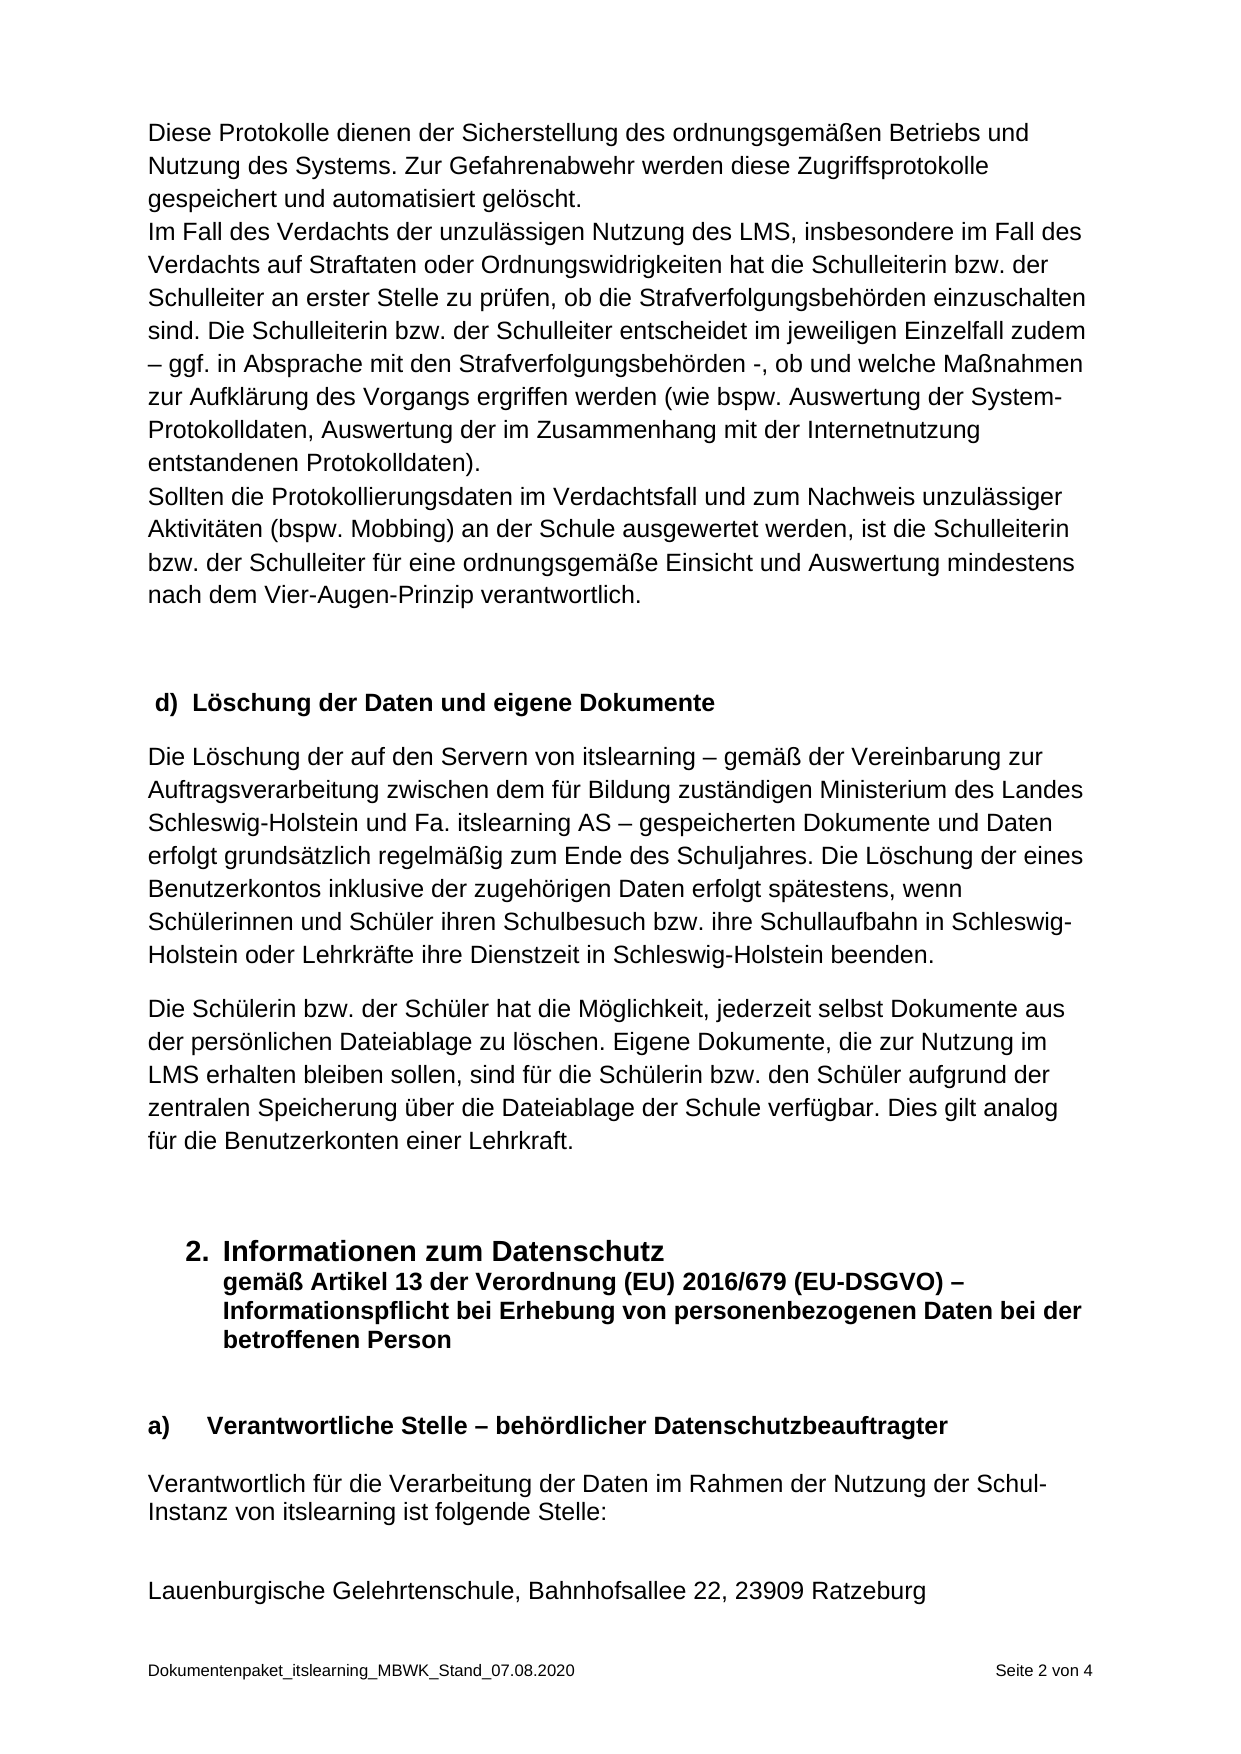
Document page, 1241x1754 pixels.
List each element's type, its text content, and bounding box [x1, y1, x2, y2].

list Löschung der Daten und eigene Dokumente [154, 688, 1093, 717]
text Die Löschung der auf den Servern von itslearning – gemäß der Vereinbarung zur Auftragsverarbeitung zwischen dem für Bildung zuständigen Ministerium des Landes Schleswig-Holstein und Fa. itslearning AS – gespeicherten Dokumente und Daten erfolgt grundsätzlich regelmäßig zum Ende des Schuljahres. Die Löschung der eines Benutzerkontos inklusive der zugehörigen Daten erfolgt spätestens, wenn Schülerinnen und Schüler ihren Schulbesuch bzw. ihre Schullaufbahn in Schleswig-Holstein oder Lehrkräfte ihre Dienstzeit in Schleswig-Holstein beenden. [148, 742, 1093, 969]
text Verantwortlich für die Verarbeitung der Daten im Rahmen der Nutzung der Schul-Instanz von itslearning ist folgende Stelle: [148, 1469, 1093, 1526]
list gemäß Artikel 13 der Verordnung (EU) 2016/679 (EU-DSGVO) – Informationspflicht bei Erhebung von personenbezogenen Daten bei der betroffenen Person [223, 1267, 1093, 1354]
text Die Schülerin bzw. der Schüler hat die Möglichkeit, jederzeit selbst Dokumente aus der persönlichen Dateiablage zu löschen. Eigene Dokumente, die zur Nutzung im LMS erhalten bleiben sollen, sind für die Schülerin bzw. den Schüler aufgrund der zentralen Speicherung über die Dateiablage der Schule verfügbar. Dies gilt analog für die Benutzerkonten einer Lehrkraft. [148, 994, 1093, 1155]
text Lauenburgische Gelehrtenschule, Bahnhofsallee 22, 23909 Ratzeburg [148, 1576, 1093, 1604]
list Informationen zum Datenschutz [185, 1234, 1093, 1267]
text Im Fall des Verdachts der unzulässigen Nutzung des LMS, insbesondere im Fall des Verdachts auf Straftaten oder Ordnungswidrigkeiten hat die Schulleiterin bzw. der Schulleiter an erster Stelle zu prüfen, ob die Strafverfolgungsbehörden einzuschalten sind. Die Schulleiterin bzw. der Schulleiter entscheidet im jeweiligen Einzelfall zudem – ggf. in Absprache mit den Strafverfolgungsbehörden -, ob und welche Maßnahmen zur Aufklärung des Vorgangs ergriffen werden (wie bspw. Auswertung der System-Protokolldaten, Auswertung der im Zusammenhang mit der Internetnutzung entstandenen Protokolldaten). [148, 217, 1093, 477]
list Verantwortliche Stelle – behördlicher Datenschutzbeauftragter [148, 1411, 1093, 1440]
text Sollten die Protokollierungsdaten im Verdachtsfall und zum Nachweis unzulässiger Aktivitäten (bspw. Mobbing) an der Schule ausgewertet werden, ist die Schulleiterin bzw. der Schulleiter für eine ordnungsgemäße Einsicht und Auswertung mindestens nach dem Vier-Augen-Prinzip verantwortlich. [148, 481, 1093, 609]
text Diese Protokolle dienen der Sicherstellung des ordnungsgemäßen Betriebs und Nutzung des Systems. Zur Gefahrenabwehr werden diese Zugriffsprotokolle gespeichert und automatisiert gelöscht. [148, 118, 1093, 213]
